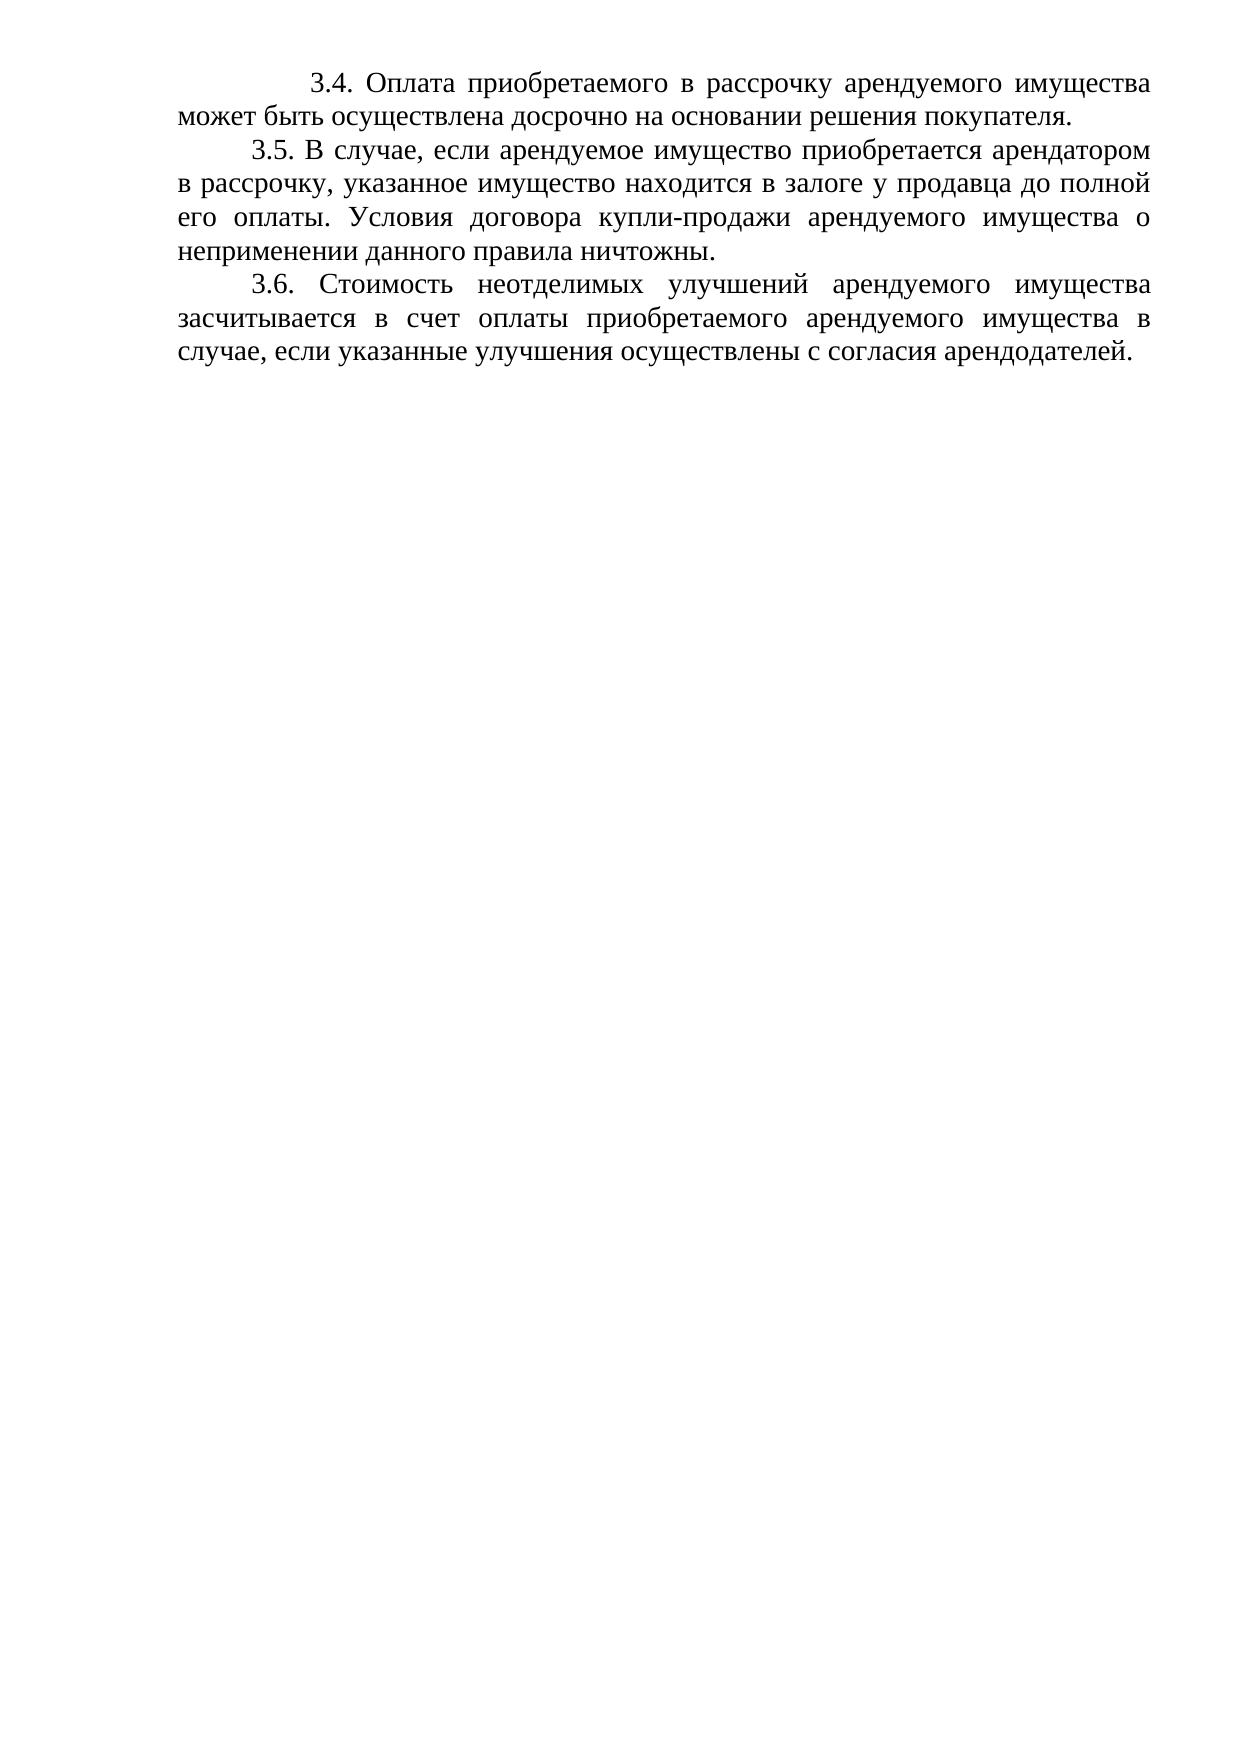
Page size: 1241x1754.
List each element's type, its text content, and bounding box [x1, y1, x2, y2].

text 3.4. Оплата приобретаемого в рассрочку арендуемого имущества может быть осуществлена досрочно на основании решения покупателя. [177, 65, 1152, 132]
text 3.6. Стоимость неотделимых улучшений арендуемого имущества засчитывается в счет оплаты приобретаемого арендуемого имущества в случае, если указанные улучшения осуществлены с согласия арендодателей. [177, 266, 1152, 367]
text 3.5. В случае, если арендуемое имущество приобретается арендатором в рассрочку, указанное имущество находится в залоге у продавца до полной его оплаты. Условия договора купли-продажи арендуемого имущества о неприменении данного правила ничтожны. [177, 132, 1152, 266]
